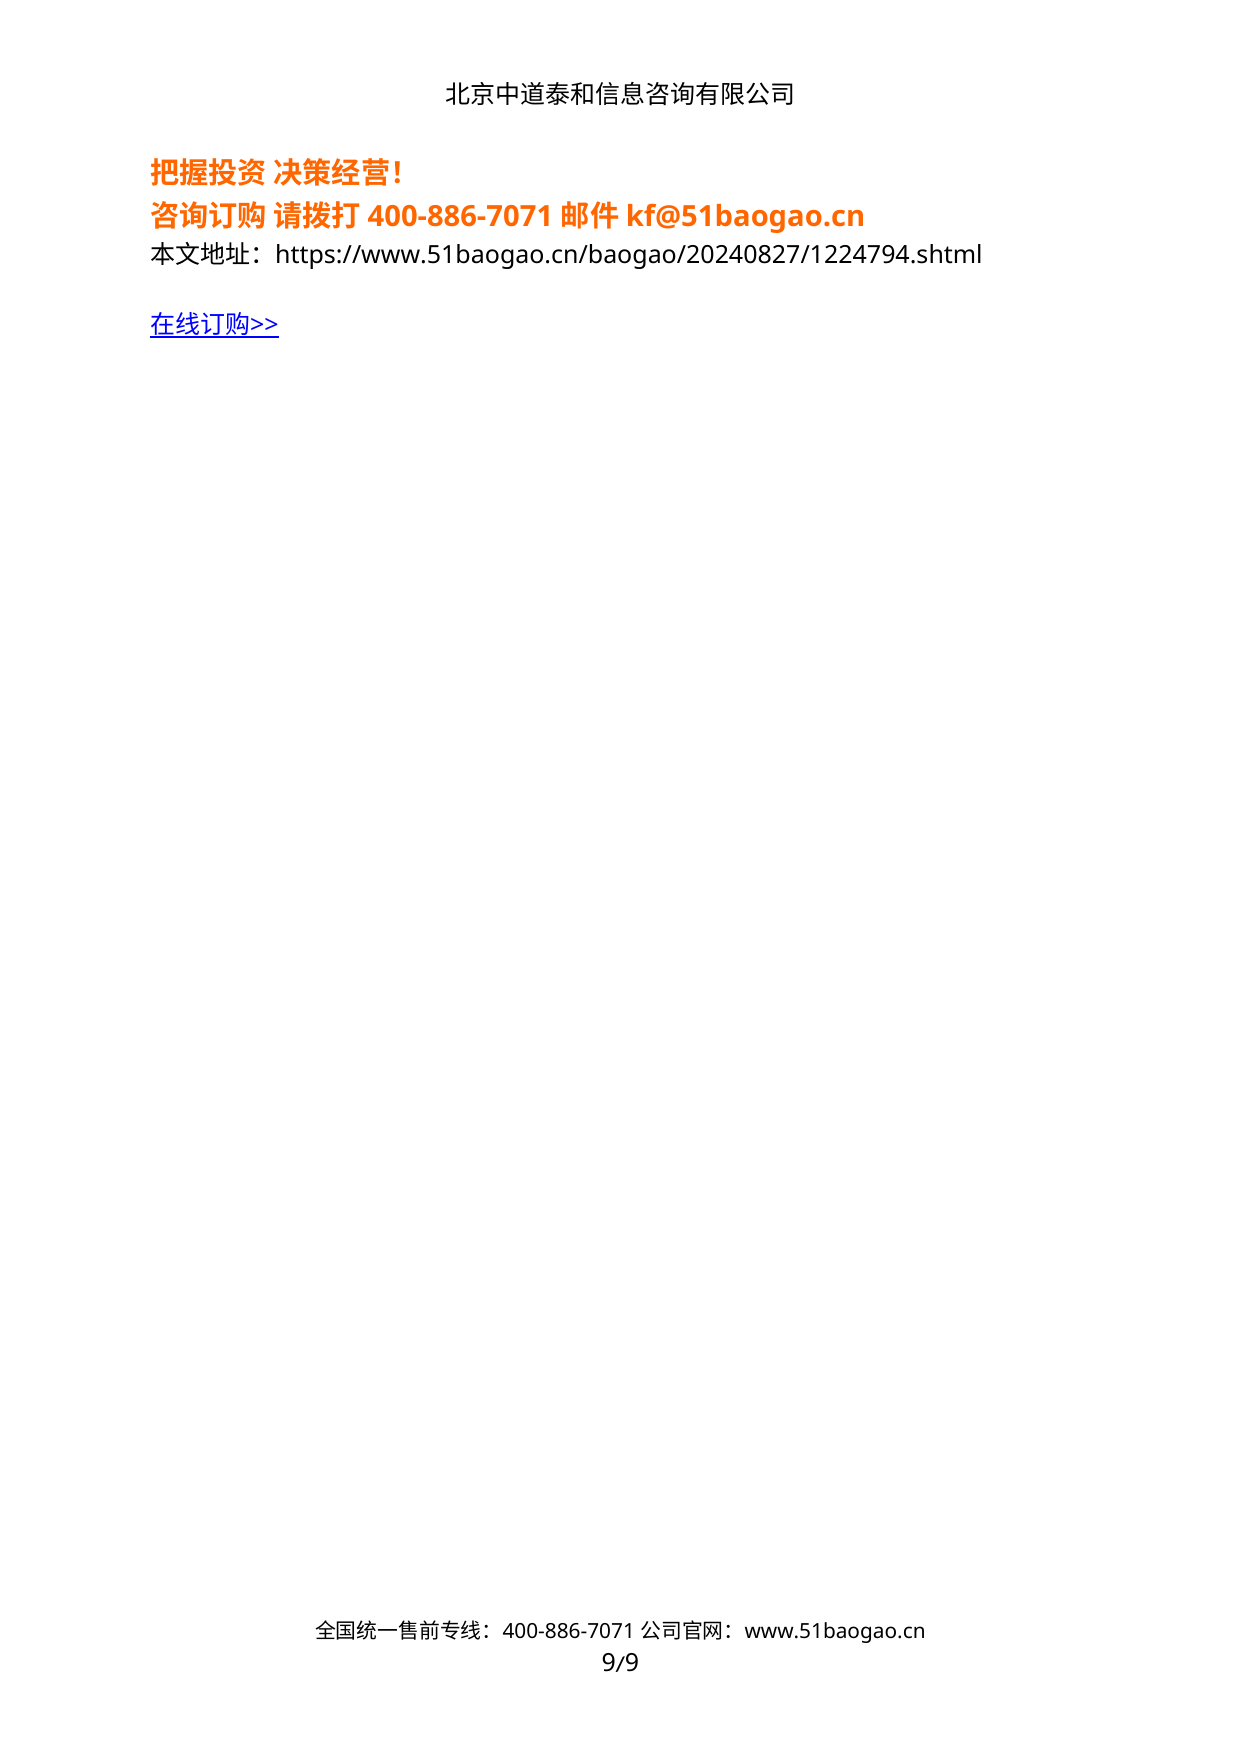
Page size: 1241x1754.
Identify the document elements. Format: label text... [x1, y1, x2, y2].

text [150, 150, 1090, 271]
text 在线订购>> [150, 271, 1090, 341]
